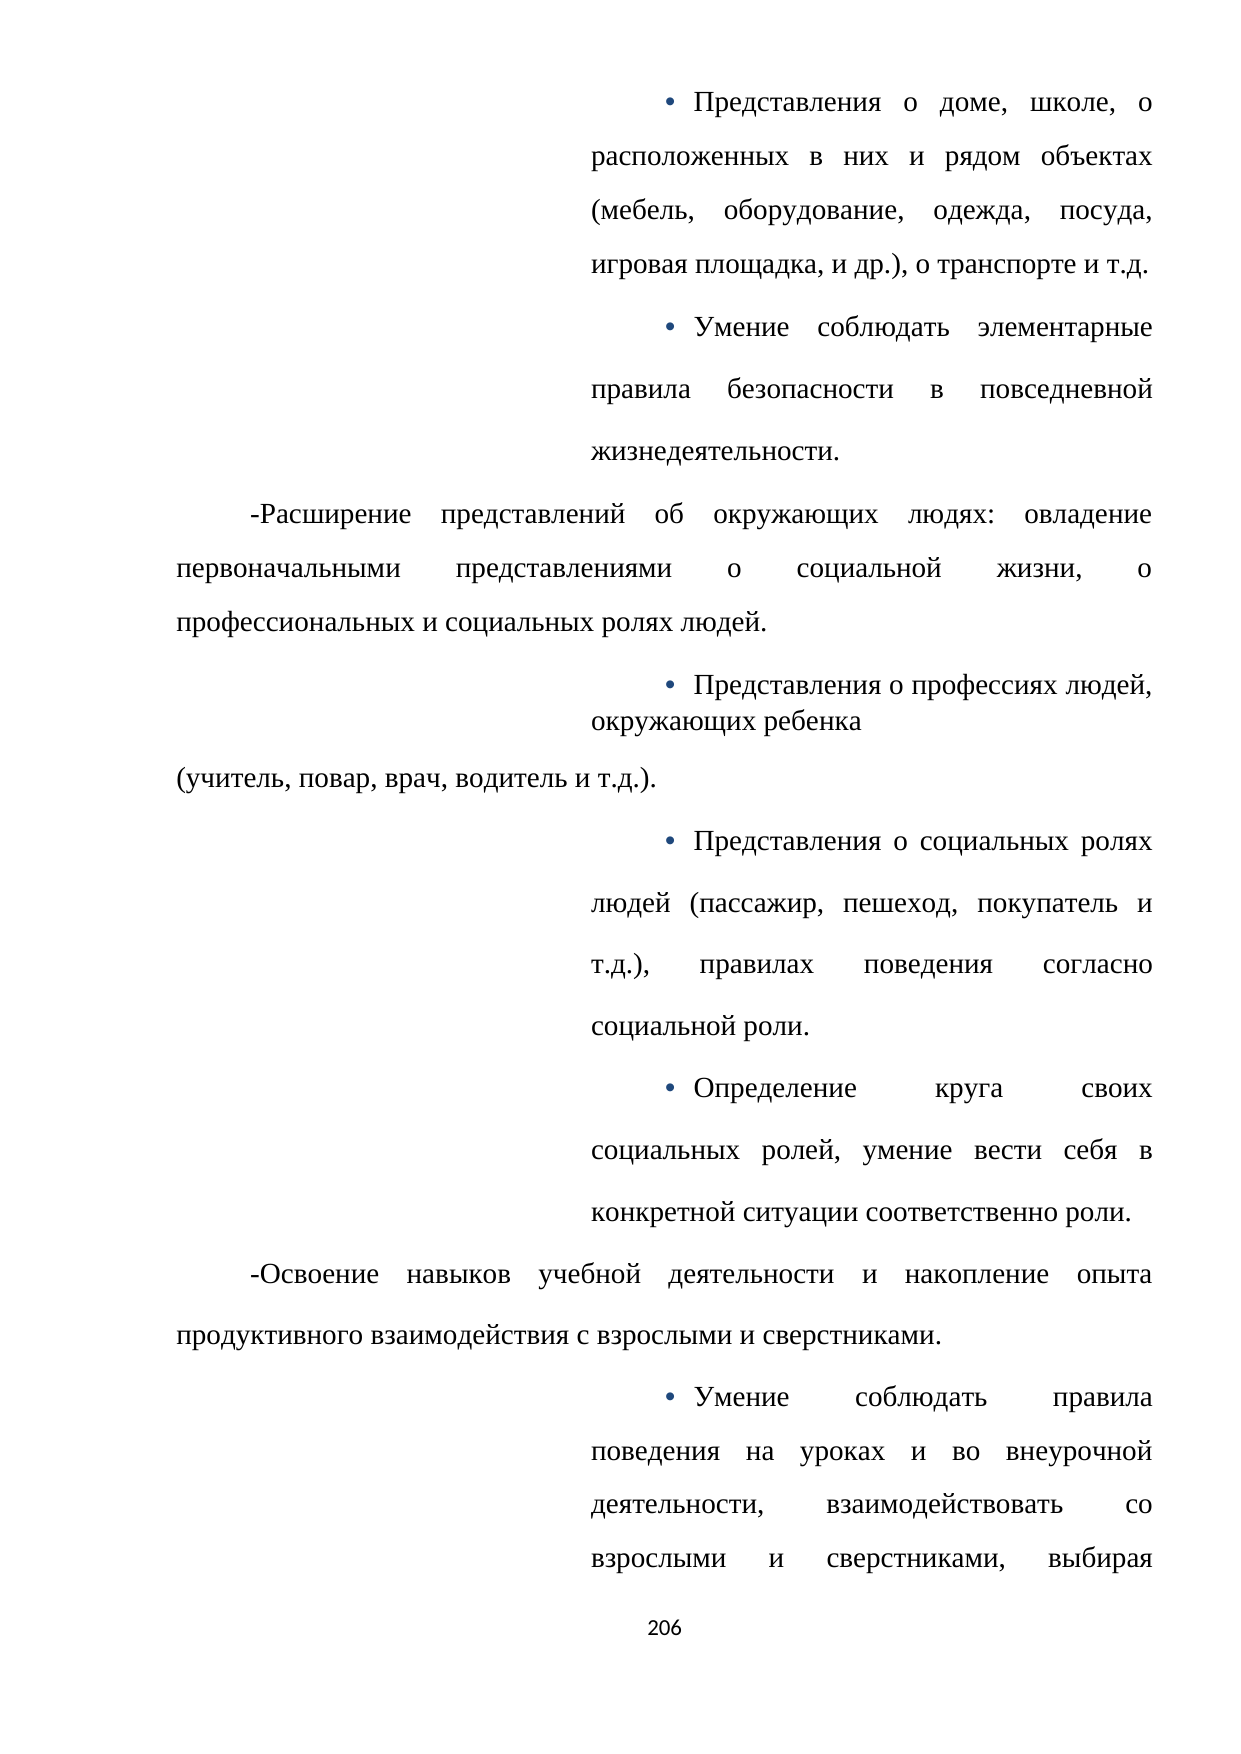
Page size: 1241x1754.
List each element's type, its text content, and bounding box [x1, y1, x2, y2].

list Представления о доме, школе, о расположенных в них и рядом объектах (мебель, оборудование, одежда, посуда, игровая площадка, и др.), о транспорте и т.д. [591, 84, 1153, 280]
text (учитель, повар, врач, водитель и т.д.). [176, 760, 1153, 793]
list Определение круга своих социальных ролей, умение вести себя в конкретной ситуации соответственно роли. [591, 1070, 1153, 1227]
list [591, 1379, 1153, 1574]
text -Освоение навыков учебной деятельности и накопление опыта продуктивного взаимодействия с взрослыми и сверстниками. [176, 1256, 1153, 1351]
list Представления о социальных ролях людей (пассажир, пешеход, покупатель и т.д.), правилах поведения согласно социальной роли. [591, 823, 1153, 1042]
text -Расширение представлений об окружающих людях: овладение первоначальными представлениями о социальной жизни, о профессиональных и социальных ролях людей. [176, 496, 1153, 637]
list Представления о профессиях людей, окружающих ребенка [591, 667, 1153, 736]
list Умение соблюдать элементарные правила безопасности в повседневной жизнедеятельности. [591, 309, 1153, 467]
